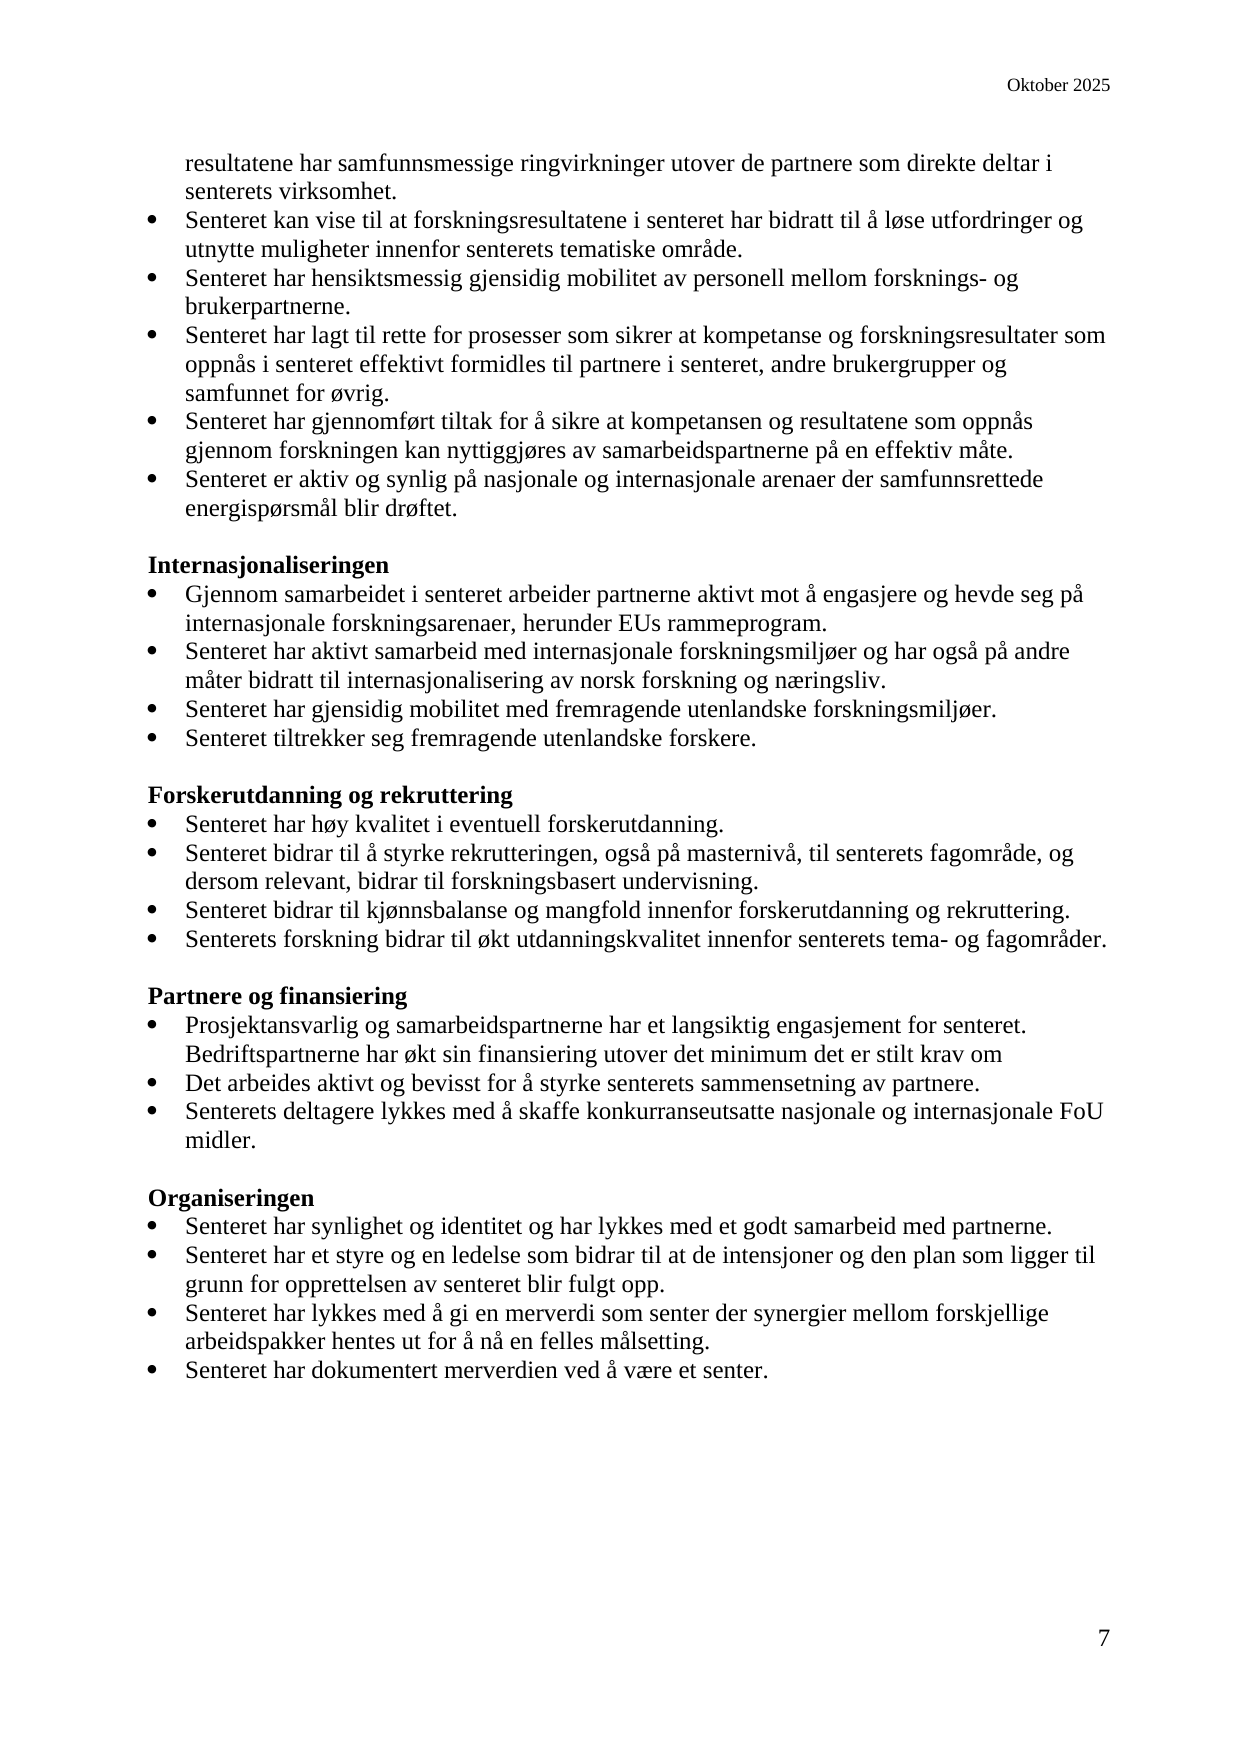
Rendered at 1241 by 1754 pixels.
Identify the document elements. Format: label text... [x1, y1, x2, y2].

text Forskerutdanning og rekruttering [148, 780, 1110, 809]
list Senteret har lagt til rette for prosesser som sikrer at kompetanse og forskningsresultater som oppnås i senteret effektivt formidles til partnere i senteret, andre brukergrupper og samfunnet for øvrig. [148, 320, 1110, 406]
list Senteret har lykkes med å gi en merverdi som senter der synergier mellom forskjellige arbeidspakker hentes ut for å nå en felles målsetting. [148, 1298, 1110, 1355]
list Senteret har hensiktsmessig gjensidig mobilitet av personell mellom forsknings- og brukerpartnerne. [148, 263, 1110, 320]
text Organiseringen [148, 1183, 1110, 1211]
list Det arbeides aktivt og bevisst for å styrke senterets sammensetning av partnere. [148, 1068, 1110, 1096]
text Partnere og finansiering [148, 981, 1110, 1010]
list Senteret tiltrekker seg fremragende utenlandske forskere. [148, 723, 1110, 751]
list Prosjektansvarlig og samarbeidspartnerne har et langsiktig engasjement for senteret. Bedriftspartnerne har økt sin finansiering utover det minimum det er stilt krav om [148, 1010, 1110, 1068]
text Internasjonaliseringen [148, 550, 1110, 579]
list Senteret har gjensidig mobilitet med fremragende utenlandske forskningsmiljøer. [148, 694, 1110, 723]
list Senterets deltagere lykkes med å skaffe konkurranseutsatte nasjonale og internasjonale FoU midler. [148, 1096, 1110, 1154]
list Senteret har aktivt samarbeid med internasjonale forskningsmiljøer og har også på andre måter bidratt til internasjonalisering av norsk forskning og næringsliv. [148, 636, 1110, 694]
list Senterets forskning bidrar til økt utdanningskvalitet innenfor senterets tema- og fagområder. [148, 924, 1110, 953]
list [148, 148, 1110, 205]
list Senteret har gjennomført tiltak for å sikre at kompetansen og resultatene som oppnås gjennom forskningen kan nyttiggjøres av samarbeidspartnerne på en effektiv måte. [148, 406, 1110, 464]
list Senteret bidrar til å styrke rekrutteringen, også på masternivå, til senterets fagområde, og dersom relevant, bidrar til forskningsbasert undervisning. [148, 838, 1110, 895]
list Senteret bidrar til kjønnsbalanse og mangfold innenfor forskerutdanning og rekruttering. [148, 895, 1110, 924]
list Senteret har et styre og en ledelse som bidrar til at de intensjoner og den plan som ligger til grunn for opprettelsen av senteret blir fulgt opp. [148, 1240, 1110, 1298]
list Senteret har synlighet og identitet og har lykkes med et godt samarbeid med partnerne. [148, 1211, 1110, 1240]
list Senteret har høy kvalitet i eventuell forskerutdanning. [148, 809, 1110, 838]
list Senteret kan vise til at forskningsresultatene i senteret har bidratt til å løse utfordringer og utnytte muligheter innenfor senterets tematiske område. [148, 205, 1110, 263]
list Senteret har dokumentert merverdien ved å være et senter. [148, 1355, 1110, 1384]
list Gjennom samarbeidet i senteret arbeider partnerne aktivt mot å engasjere og hevde seg på internasjonale forskningsarenaer, herunder EUs rammeprogram. [148, 579, 1110, 636]
list Senteret er aktiv og synlig på nasjonale og internasjonale arenaer der samfunnsrettede energispørsmål blir drøftet. [148, 464, 1110, 521]
